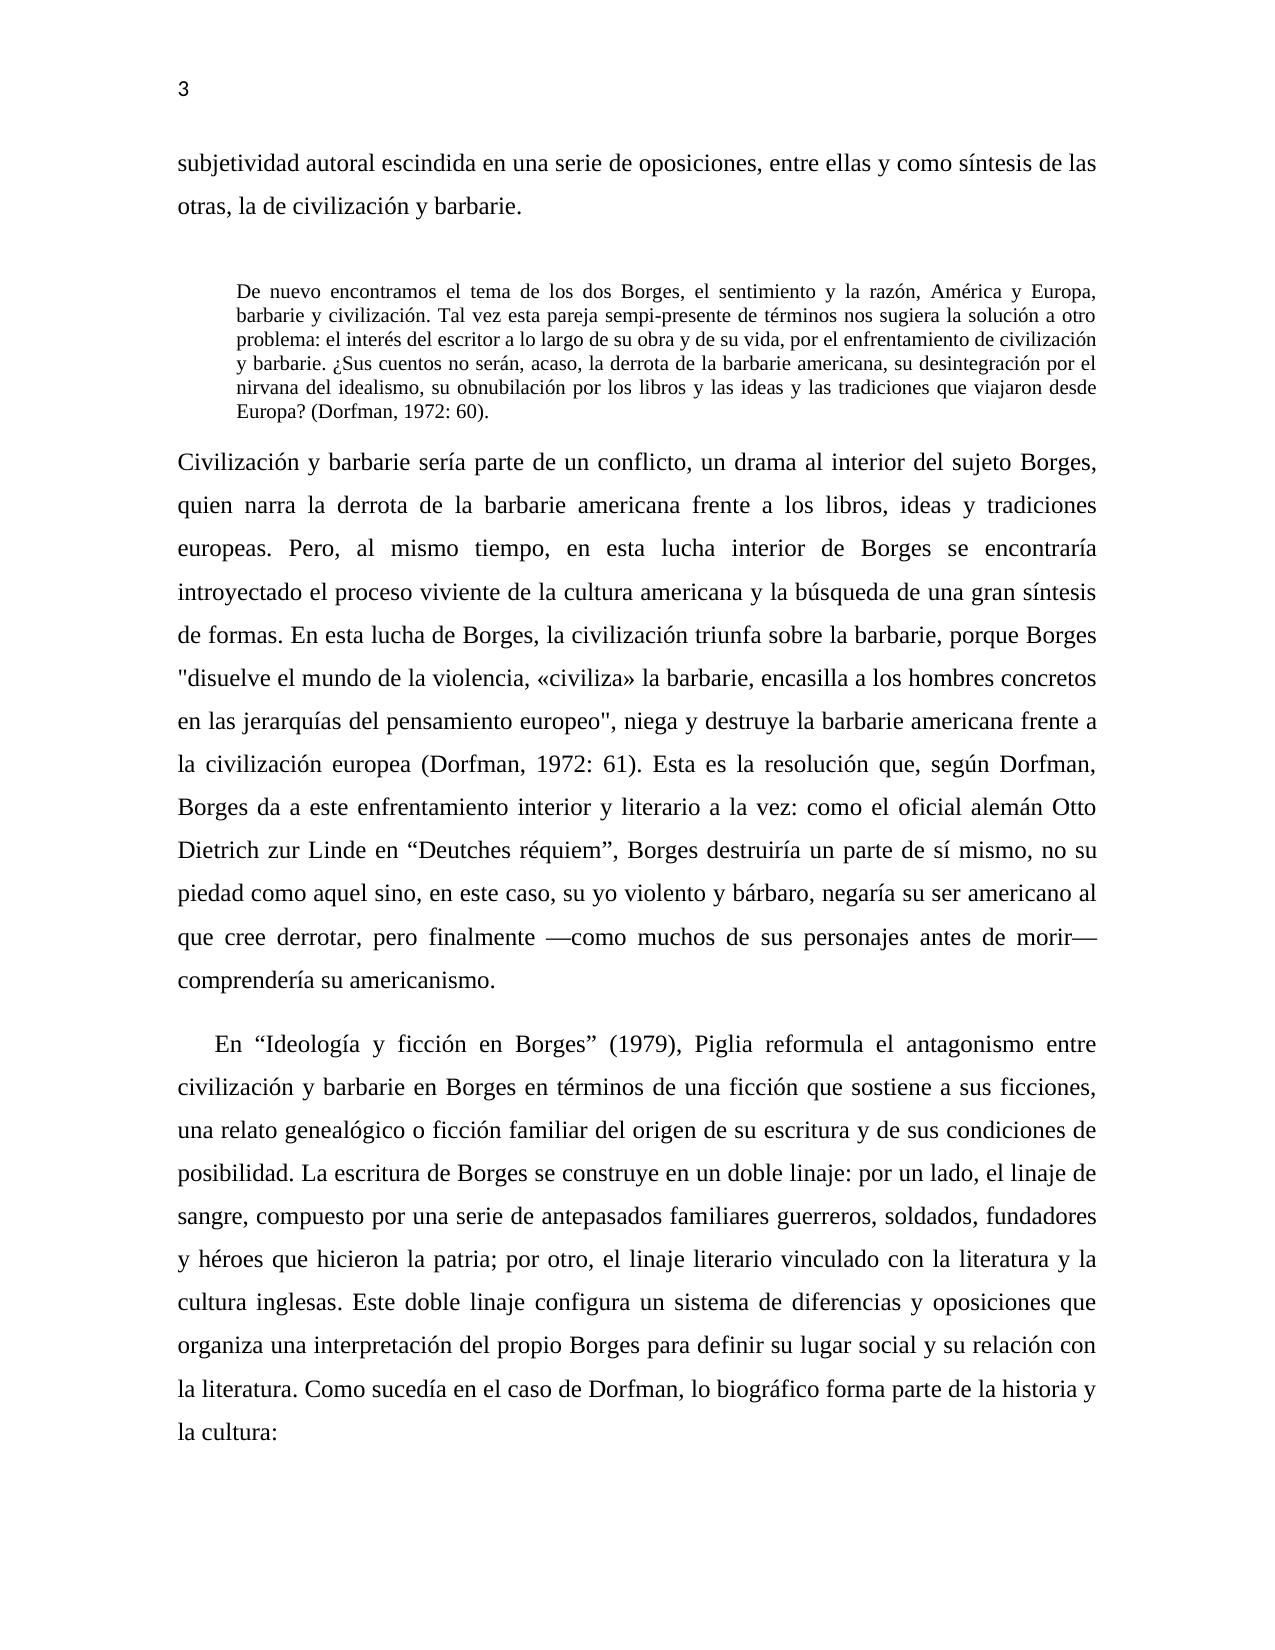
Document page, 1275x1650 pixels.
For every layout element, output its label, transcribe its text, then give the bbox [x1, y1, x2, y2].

text De nuevo encontramos el tema de los dos Borges, el sentimiento y la razón, América y Europa, barbarie y civilización. Tal vez esta pareja sempi-presente de términos nos sugiera la solución a otro problema: el interés del escritor a lo largo de su obra y de su vida, por el enfrentamiento de civilización y barbarie. ¿Sus cuentos no serán, acaso, la derrota de la barbarie americana, su desintegración por el nirvana del idealismo, su obnubilación por los libros y las ideas y las tradiciones que viajaron desde Europa? (Dorfman, 1972: 60). [236, 279, 1098, 423]
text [177, 148, 1098, 219]
text En “Ideología y ficción en Borges” (1979), Piglia reformula el antagonismo entre civilización y barbarie en Borges en términos de una ficción que sostiene a sus ficciones, una relato genealógico o ficción familiar del origen de su escritura y de sus condiciones de posibilidad. La escritura de Borges se construye en un doble linaje: por un lado, el linaje de sangre, compuesto por una serie de antepasados familiares guerreros, soldados, fundadores y héroes que hicieron la patria; por otro, el linaje literario vinculado con la literatura y la cultura inglesas. Este doble linaje configura un sistema de diferencias y oposiciones que organiza una interpretación del propio Borges para definir su lugar social y su relación con la literatura. Como sucedía en el caso de Dorfman, lo biográfico forma parte de la historia y la cultura: [177, 1029, 1098, 1446]
text Civilización y barbarie sería parte de un conflicto, un drama al interior del sujeto Borges, quien narra la derrota de la barbarie americana frente a los libros, ideas y tradiciones europeas. Pero, al mismo tiempo, en esta lucha interior de Borges se encontraría introyectado el proceso viviente de la cultura americana y la búsqueda de una gran síntesis de formas. En esta lucha de Borges, la civilización triunfa sobre la barbarie, porque Borges "disuelve el mundo de la violencia, «civiliza» la barbarie, encasilla a los hombres concretos en las jerarquías del pensamiento europeo", niega y destruye la barbarie americana frente a la civilización europea (Dorfman, 1972: 61). Esta es la resolución que, según Dorfman, Borges da a este enfrentamiento interior y literario a la vez: como el oficial alemán Otto Dietrich zur Linde en “Deutches réquiem”, Borges destruiría un parte de sí mismo, no su piedad como aquel sino, en este caso, su yo violento y bárbaro, negaría su ser americano al que cree derrotar, pero finalmente —como muchos de sus personajes antes de morir— comprendería su americanismo. [177, 447, 1098, 993]
